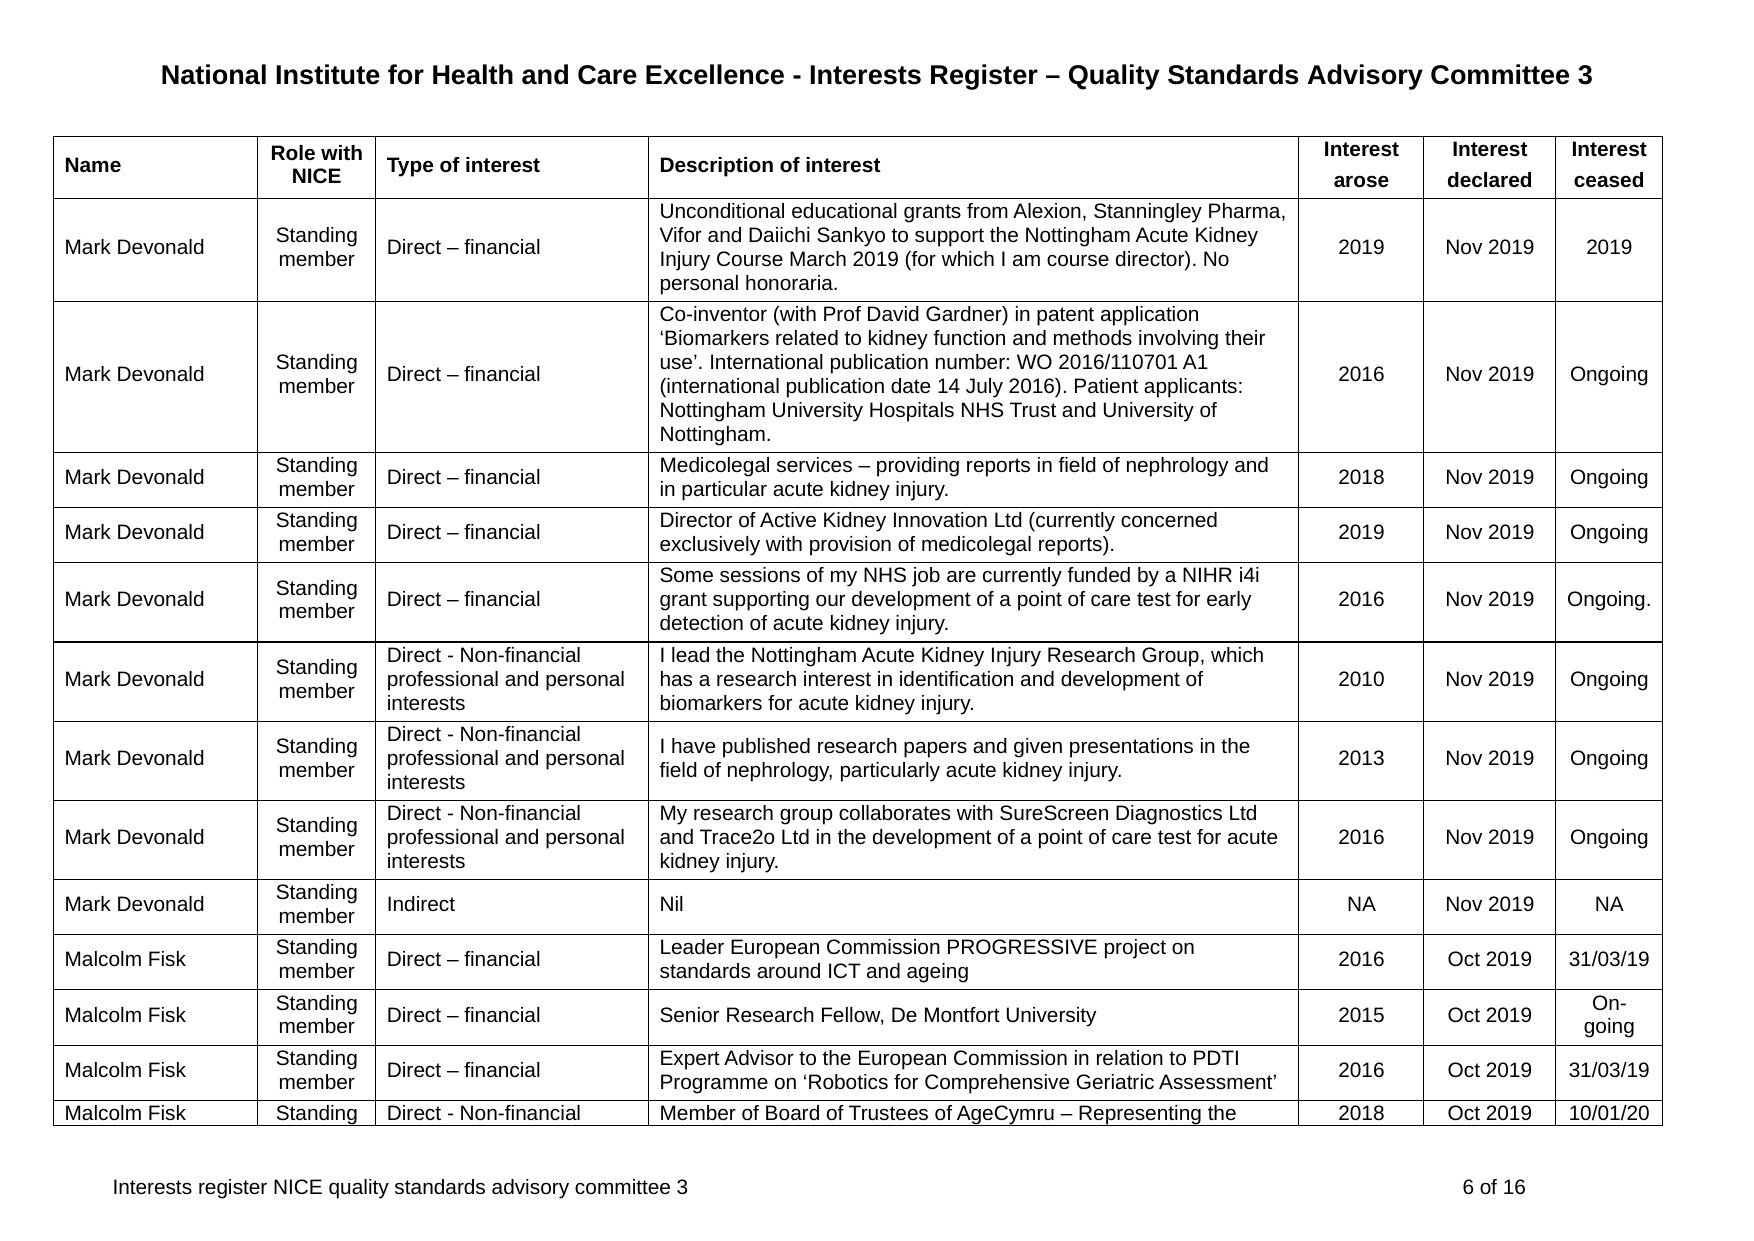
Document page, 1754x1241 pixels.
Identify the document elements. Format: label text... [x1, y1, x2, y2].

table_cell Malcolm Fisk [54, 935, 257, 989]
table_cell Malcolm Fisk [54, 990, 257, 1044]
table_cell Nov 2019 [1424, 199, 1555, 301]
table_header Description of interest [649, 137, 1298, 198]
table_cell Direct - Non-financial professional and personal interests [376, 801, 648, 879]
table_cell 2010 [1299, 643, 1423, 721]
table_cell Nil [649, 880, 1298, 934]
table_cell 2015 [1299, 990, 1423, 1044]
table_cell Standing member [258, 453, 375, 507]
table_cell Nov 2019 [1424, 563, 1555, 641]
table_cell Direct – financial [376, 990, 648, 1044]
table_cell Nov 2019 [1424, 508, 1555, 562]
table_cell On-going [1556, 990, 1662, 1044]
table_cell My research group collaborates with SureScreen Diagnostics Ltd and Trace2o Ltd in the development of a point of care test for acute kidney injury. [649, 801, 1298, 879]
table_cell Mark Devonald [54, 508, 257, 562]
table_cell Oct 2019 [1424, 935, 1555, 989]
table_cell Direct – financial [376, 302, 648, 452]
table_cell Nov 2019 [1424, 302, 1555, 452]
table_cell Mark Devonald [54, 563, 257, 641]
table_cell Senior Research Fellow, De Montfort University [649, 990, 1298, 1044]
table_cell 2016 [1299, 1046, 1423, 1100]
table_cell Standing member [258, 1101, 375, 1125]
table_cell 2018 [1299, 453, 1423, 507]
table_cell 2013 [1299, 722, 1423, 800]
table_cell Standing member [258, 722, 375, 800]
table_header Interest ceased [1556, 137, 1662, 198]
table_cell Direct – financial [376, 1046, 648, 1100]
table_cell Ongoing. [1556, 563, 1662, 641]
table_cell I lead the Nottingham Acute Kidney Injury Research Group, which has a research interest in identification and development of biomarkers for acute kidney injury. [649, 643, 1298, 721]
table_cell Ongoing [1556, 643, 1662, 721]
table_cell Standing member [258, 801, 375, 879]
table_cell Director of Active Kidney Innovation Ltd (currently concerned exclusively with provision of medicolegal reports). [649, 508, 1298, 562]
table_header Interest arose [1299, 137, 1423, 198]
table_cell Mark Devonald [54, 880, 257, 934]
table_cell Direct – financial [376, 199, 648, 301]
table_cell Direct – financial [376, 935, 648, 989]
table_cell Mark Devonald [54, 801, 257, 879]
table_cell Direct – financial [376, 563, 648, 641]
table_cell 2016 [1299, 935, 1423, 989]
table_cell Mark Devonald [54, 453, 257, 507]
table_cell Medicolegal services – providing reports in field of nephrology and in particular acute kidney injury. [649, 453, 1298, 507]
table_cell Ongoing [1556, 453, 1662, 507]
table_cell Unconditional educational grants from Alexion, Stanningley Pharma, Vifor and Daiichi Sankyo to support the Nottingham Acute Kidney Injury Course March 2019 (for which I am course director). No personal honoraria. [649, 199, 1298, 301]
table_cell Direct - Non-financial professional and personal interests [376, 722, 648, 800]
table_cell Standing member [258, 199, 375, 301]
table_header Interest declared [1424, 137, 1555, 198]
table_cell Mark Devonald [54, 643, 257, 721]
table_header Name [54, 137, 257, 198]
table_cell 10/01/20 [1556, 1101, 1662, 1125]
table_cell Indirect [376, 880, 648, 934]
table_cell Mark Devonald [54, 722, 257, 800]
table_cell 31/03/19 [1556, 1046, 1662, 1100]
table_cell I have published research papers and given presentations in the field of nephrology, particularly acute kidney injury. [649, 722, 1298, 800]
table_cell Standing member [258, 990, 375, 1044]
table_cell Standing member [258, 880, 375, 934]
table_cell Ongoing [1556, 508, 1662, 562]
table_cell Standing member [258, 1046, 375, 1100]
table_cell NA [1299, 880, 1423, 934]
table_cell 2019 [1556, 199, 1662, 301]
table_cell Malcolm Fisk [54, 1101, 257, 1125]
table_header Role with NICE [258, 137, 375, 198]
table_cell Ongoing [1556, 722, 1662, 800]
table_cell Oct 2019 [1424, 1101, 1555, 1125]
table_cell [376, 1101, 648, 1125]
table_cell Direct - Non-financial professional and personal interests [376, 643, 648, 721]
table_cell Mark Devonald [54, 199, 257, 301]
table_cell 2016 [1299, 801, 1423, 879]
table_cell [649, 1101, 1298, 1125]
table_cell NA [1556, 880, 1662, 934]
table_cell Leader European Commission PROGRESSIVE project on standards around ICT and ageing [649, 935, 1298, 989]
table_cell Direct – financial [376, 453, 648, 507]
table_cell Standing member [258, 508, 375, 562]
table_cell Some sessions of my NHS job are currently funded by a NIHR i4i grant supporting our development of a point of care test for early detection of acute kidney injury. [649, 563, 1298, 641]
table_cell 2018 [1299, 1101, 1423, 1125]
table_cell Standing member [258, 935, 375, 989]
table_cell 2016 [1299, 302, 1423, 452]
table_cell Ongoing [1556, 302, 1662, 452]
table_cell Nov 2019 [1424, 722, 1555, 800]
table_cell Standing member [258, 643, 375, 721]
table_cell Nov 2019 [1424, 453, 1555, 507]
table_cell Malcolm Fisk [54, 1046, 257, 1100]
table_cell Ongoing [1556, 801, 1662, 879]
table_cell Co-inventor (with Prof David Gardner) in patent application ‘Biomarkers related to kidney function and methods involving their use’. International publication number: WO 2016/110701 A1 (international publication date 14 July 2016). Patient applicants: Nottingham University Hospitals NHS Trust and University of Nottingham. [649, 302, 1298, 452]
table_header Type of interest [376, 137, 648, 198]
table_cell Direct – financial [376, 508, 648, 562]
table_cell Standing member [258, 302, 375, 452]
table_cell 2019 [1299, 199, 1423, 301]
table_cell Nov 2019 [1424, 801, 1555, 879]
table_cell Standing member [258, 563, 375, 641]
table_cell 2016 [1299, 563, 1423, 641]
table_cell Nov 2019 [1424, 880, 1555, 934]
table_cell Oct 2019 [1424, 1046, 1555, 1100]
table_cell 2019 [1299, 508, 1423, 562]
table_cell 31/03/19 [1556, 935, 1662, 989]
table_cell Nov 2019 [1424, 643, 1555, 721]
table_cell Mark Devonald [54, 302, 257, 452]
table_cell Oct 2019 [1424, 990, 1555, 1044]
table_cell Expert Advisor to the European Commission in relation to PDTI Programme on ‘Robotics for Comprehensive Geriatric Assessment’ [649, 1046, 1298, 1100]
